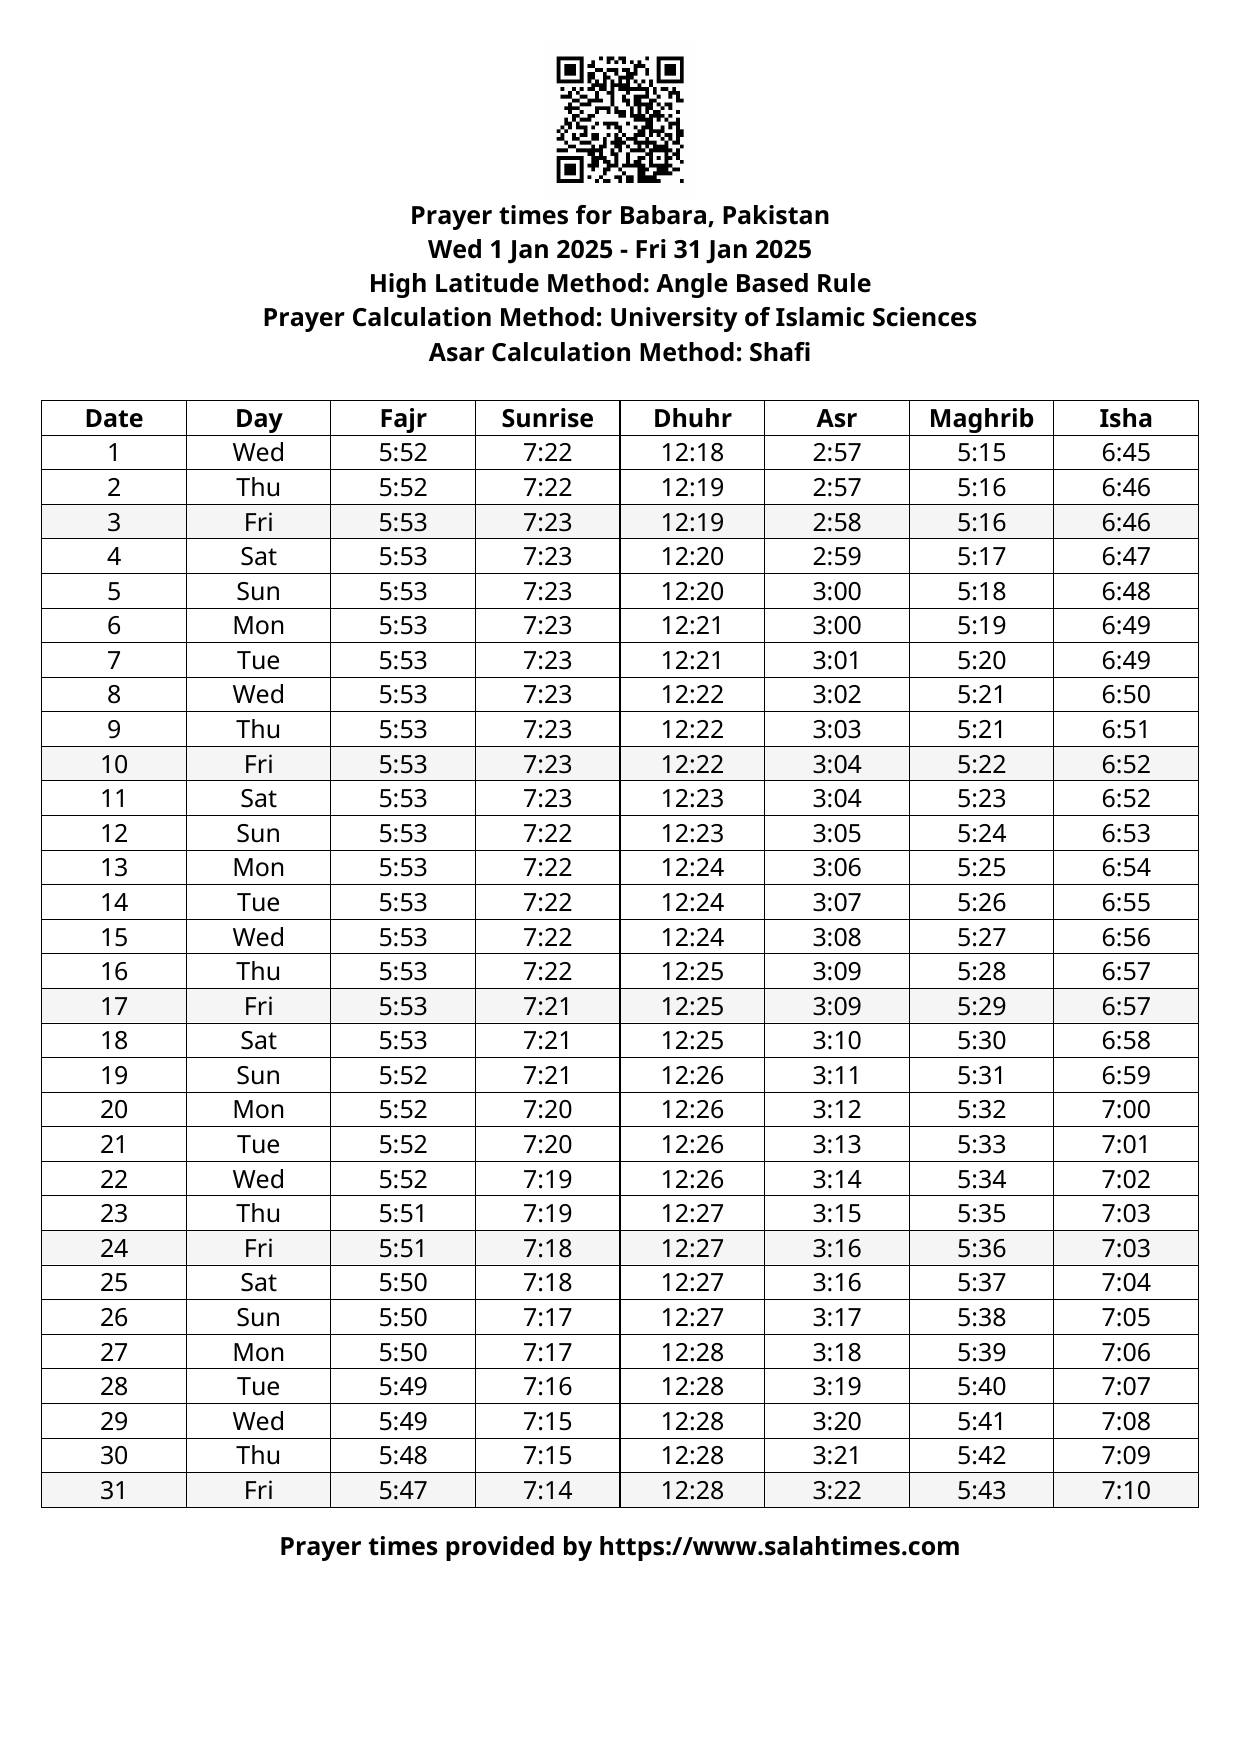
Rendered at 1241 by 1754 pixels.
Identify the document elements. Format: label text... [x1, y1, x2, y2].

table_cell 20 [42, 1093, 186, 1126]
table_cell 2:59 [765, 539, 909, 573]
table_cell 5:38 [910, 1300, 1053, 1334]
table_cell Fri [187, 747, 330, 780]
table_cell 21 [42, 1127, 186, 1161]
table_cell 3:06 [765, 851, 909, 884]
table_cell 7:20 [476, 1127, 619, 1161]
table_cell 7:22 [476, 885, 619, 919]
table_cell 12:18 [621, 436, 764, 469]
table_cell 7:23 [476, 539, 619, 573]
table_cell 5:53 [331, 851, 475, 884]
table_cell 5:41 [910, 1404, 1053, 1437]
table_cell 3:03 [765, 712, 909, 746]
table_cell 5:21 [910, 678, 1053, 711]
table_cell 2:57 [765, 470, 909, 504]
table_cell 6:57 [1054, 954, 1198, 988]
table_cell 3:14 [765, 1162, 909, 1195]
table_cell Tue [187, 643, 330, 677]
table_cell 5:39 [910, 1335, 1053, 1368]
table_cell 6:52 [1054, 747, 1198, 780]
text Prayer Calculation Method: University of Islamic Sciences [42, 300, 1198, 334]
table_cell 5:28 [910, 954, 1053, 988]
table_cell 5:53 [331, 539, 475, 573]
table_cell 31 [42, 1473, 186, 1507]
table_cell Mon [187, 1093, 330, 1126]
table_cell 12:28 [621, 1404, 764, 1437]
table_cell 5:42 [910, 1439, 1053, 1472]
table_cell 2 [42, 470, 186, 504]
table_cell 5:36 [910, 1231, 1053, 1264]
table_cell 7:02 [1054, 1162, 1198, 1195]
text High Latitude Method: Angle Based Rule [42, 266, 1198, 300]
table_cell 5:53 [331, 920, 475, 953]
table_cell 7:22 [476, 436, 619, 469]
table_cell 3:00 [765, 574, 909, 607]
table_cell 5:47 [331, 1473, 475, 1507]
table_cell 2:57 [765, 436, 909, 469]
table_cell 7:14 [476, 1473, 619, 1507]
table_cell 12:24 [621, 885, 764, 919]
table_cell 7:17 [476, 1300, 619, 1334]
table_cell 6:49 [1054, 609, 1198, 642]
table_cell 5:53 [331, 781, 475, 815]
table_cell 12:28 [621, 1369, 764, 1403]
table_cell 5:52 [331, 1162, 475, 1195]
table_cell 8 [42, 678, 186, 711]
text Prayer times for Babara, Pakistan [42, 198, 1198, 232]
table_cell 12:24 [621, 851, 764, 884]
table_cell Wed [187, 678, 330, 711]
table_cell Thu [187, 954, 330, 988]
table_cell 5:53 [331, 505, 475, 538]
table_cell 5:49 [331, 1369, 475, 1403]
table_cell 5:27 [910, 920, 1053, 953]
text Prayer times provided by https://www.salahtimes.com [42, 1528, 1198, 1563]
table_cell 3:19 [765, 1369, 909, 1403]
table_cell 3:04 [765, 747, 909, 780]
table_cell 12:22 [621, 747, 764, 780]
table_cell 7:20 [476, 1093, 619, 1126]
table_header Dhuhr [621, 401, 764, 434]
table_cell 5:26 [910, 885, 1053, 919]
table_cell 7:10 [1054, 1473, 1198, 1507]
table_cell 19 [42, 1058, 186, 1092]
table_cell 5:32 [910, 1093, 1053, 1126]
table_cell 5:52 [331, 1058, 475, 1092]
table_cell 6:53 [1054, 816, 1198, 849]
table_cell Wed [187, 1404, 330, 1437]
table_cell 7:01 [1054, 1127, 1198, 1161]
table_cell 7:22 [476, 816, 619, 849]
table_cell 5:53 [331, 747, 475, 780]
table_cell 5:29 [910, 989, 1053, 1022]
table_cell 5:53 [331, 954, 475, 988]
table_cell 7:22 [476, 920, 619, 953]
table_cell 5:21 [910, 712, 1053, 746]
table_cell 5:16 [910, 505, 1053, 538]
table_cell 5:31 [910, 1058, 1053, 1092]
table_cell 5:48 [331, 1439, 475, 1472]
table_cell 24 [42, 1231, 186, 1264]
table_cell Tue [187, 885, 330, 919]
table_cell 12:22 [621, 678, 764, 711]
table_cell 6:54 [1054, 851, 1198, 884]
table_cell 6:45 [1054, 436, 1198, 469]
table_cell 12:26 [621, 1093, 764, 1126]
table_cell 5:22 [910, 747, 1053, 780]
table_cell Sat [187, 1024, 330, 1057]
table_cell 6:51 [1054, 712, 1198, 746]
table_header Sunrise [476, 401, 619, 434]
table_cell 12:22 [621, 712, 764, 746]
table_cell 5:53 [331, 989, 475, 1022]
table_cell 5:51 [331, 1196, 475, 1230]
table_cell 5:53 [331, 574, 475, 607]
table_cell 7:05 [1054, 1300, 1198, 1334]
table_cell 7:00 [1054, 1093, 1198, 1126]
table_cell 7:19 [476, 1196, 619, 1230]
table_cell 3:09 [765, 954, 909, 988]
table_cell 3:05 [765, 816, 909, 849]
table_cell 7:23 [476, 781, 619, 815]
table_cell 10 [42, 747, 186, 780]
table_cell 12:28 [621, 1473, 764, 1507]
table_cell 5:53 [331, 816, 475, 849]
table_header Fajr [331, 401, 475, 434]
table_cell Sun [187, 1058, 330, 1092]
table_cell 5:40 [910, 1369, 1053, 1403]
table_cell 5:18 [910, 574, 1053, 607]
table_cell 6:56 [1054, 920, 1198, 953]
table_cell 5:52 [331, 1127, 475, 1161]
table_cell 23 [42, 1196, 186, 1230]
table_cell 7:19 [476, 1162, 619, 1195]
table_cell 7:04 [1054, 1266, 1198, 1299]
table_cell Mon [187, 1335, 330, 1368]
table_cell 3:17 [765, 1300, 909, 1334]
table_cell 5:53 [331, 678, 475, 711]
table_cell 15 [42, 920, 186, 953]
table_cell 7:22 [476, 954, 619, 988]
table_cell 7:23 [476, 574, 619, 607]
table_cell 3:13 [765, 1127, 909, 1161]
table_cell 29 [42, 1404, 186, 1437]
table_cell 22 [42, 1162, 186, 1195]
table_cell 5:49 [331, 1404, 475, 1437]
table_cell 5:19 [910, 609, 1053, 642]
table_cell 5:51 [331, 1231, 475, 1264]
table_cell 12:26 [621, 1162, 764, 1195]
table_cell 7:23 [476, 505, 619, 538]
table_cell 13 [42, 851, 186, 884]
table_cell 7:22 [476, 851, 619, 884]
table_cell 7:23 [476, 609, 619, 642]
table_header Maghrib [910, 401, 1053, 434]
table_cell 7:08 [1054, 1404, 1198, 1437]
table_cell 5:17 [910, 539, 1053, 573]
table_header Asr [765, 401, 909, 434]
table_cell 7:03 [1054, 1196, 1198, 1230]
table_cell 28 [42, 1369, 186, 1403]
table_header Date [42, 401, 186, 434]
table_cell 6:59 [1054, 1058, 1198, 1092]
table_cell 3:02 [765, 678, 909, 711]
table_cell 6:50 [1054, 678, 1198, 711]
table_cell 6:58 [1054, 1024, 1198, 1057]
table_cell 7:23 [476, 747, 619, 780]
table_cell 12:20 [621, 539, 764, 573]
table_cell 6:46 [1054, 505, 1198, 538]
table_cell 3:16 [765, 1231, 909, 1264]
table_cell 5:52 [331, 436, 475, 469]
table_cell 3:04 [765, 781, 909, 815]
table_header Day [187, 401, 330, 434]
table_cell 3 [42, 505, 186, 538]
table_cell 7 [42, 643, 186, 677]
table_cell Fri [187, 1473, 330, 1507]
table_cell 5:50 [331, 1335, 475, 1368]
table_cell Sat [187, 539, 330, 573]
table_cell 5 [42, 574, 186, 607]
table_cell 1 [42, 436, 186, 469]
table_cell 3:21 [765, 1439, 909, 1472]
table_cell 5:24 [910, 816, 1053, 849]
table_cell 18 [42, 1024, 186, 1057]
table_cell 5:53 [331, 885, 475, 919]
table_cell 6 [42, 609, 186, 642]
table_cell 3:20 [765, 1404, 909, 1437]
table_cell Sat [187, 781, 330, 815]
table_cell Sun [187, 1300, 330, 1334]
table_cell 5:16 [910, 470, 1053, 504]
table_cell 5:50 [331, 1266, 475, 1299]
table_cell 3:00 [765, 609, 909, 642]
table_cell 7:09 [1054, 1439, 1198, 1472]
table_cell 7:21 [476, 1024, 619, 1057]
table_cell 12:27 [621, 1300, 764, 1334]
table_cell 3:18 [765, 1335, 909, 1368]
table_cell 12:24 [621, 920, 764, 953]
table_cell 12:26 [621, 1127, 764, 1161]
table_cell 7:22 [476, 470, 619, 504]
table_cell 9 [42, 712, 186, 746]
table_cell Fri [187, 505, 330, 538]
table_cell 5:34 [910, 1162, 1053, 1195]
table_cell 12:19 [621, 470, 764, 504]
table_cell 12:25 [621, 1024, 764, 1057]
table_cell 12:21 [621, 609, 764, 642]
table_cell 30 [42, 1439, 186, 1472]
table_cell Wed [187, 920, 330, 953]
table_cell 16 [42, 954, 186, 988]
table_cell 5:15 [910, 436, 1053, 469]
table_cell 12:27 [621, 1231, 764, 1264]
table_cell 11 [42, 781, 186, 815]
table_cell 5:20 [910, 643, 1053, 677]
table_header Isha [1054, 401, 1198, 434]
table_cell 17 [42, 989, 186, 1022]
table_cell 12:28 [621, 1439, 764, 1472]
table_cell 12:25 [621, 954, 764, 988]
table_cell 5:53 [331, 643, 475, 677]
table_cell 5:50 [331, 1300, 475, 1334]
table_cell Tue [187, 1127, 330, 1161]
table_cell 3:08 [765, 920, 909, 953]
table_cell Fri [187, 989, 330, 1022]
table_cell 7:16 [476, 1369, 619, 1403]
table_cell 3:22 [765, 1473, 909, 1507]
table_cell 6:52 [1054, 781, 1198, 815]
table_cell Sat [187, 1266, 330, 1299]
picture [542, 41, 699, 198]
table_cell 5:43 [910, 1473, 1053, 1507]
table_cell 7:18 [476, 1231, 619, 1264]
table_cell Thu [187, 470, 330, 504]
table_cell 3:07 [765, 885, 909, 919]
table_cell 5:52 [331, 470, 475, 504]
table_cell 5:30 [910, 1024, 1053, 1057]
table_cell 3:09 [765, 989, 909, 1022]
table_cell 12:23 [621, 781, 764, 815]
table_cell 5:23 [910, 781, 1053, 815]
table_cell 5:37 [910, 1266, 1053, 1299]
table_cell 12:21 [621, 643, 764, 677]
table_cell 12:19 [621, 505, 764, 538]
table_cell 6:57 [1054, 989, 1198, 1022]
table_cell 3:16 [765, 1266, 909, 1299]
table_cell 5:35 [910, 1196, 1053, 1230]
table_cell 12:25 [621, 989, 764, 1022]
table_cell 7:23 [476, 712, 619, 746]
table_cell 5:52 [331, 1093, 475, 1126]
table_cell 12 [42, 816, 186, 849]
table_cell 7:03 [1054, 1231, 1198, 1264]
table_cell 3:01 [765, 643, 909, 677]
table_cell Thu [187, 712, 330, 746]
table_cell 3:11 [765, 1058, 909, 1092]
table_cell 14 [42, 885, 186, 919]
text Asar Calculation Method: Shafi [42, 334, 1198, 368]
table_cell 5:53 [331, 609, 475, 642]
table_cell 12:23 [621, 816, 764, 849]
table_cell Sun [187, 816, 330, 849]
table_cell 7:23 [476, 678, 619, 711]
table_cell 4 [42, 539, 186, 573]
table_cell Sun [187, 574, 330, 607]
table_cell 6:46 [1054, 470, 1198, 504]
table_cell 12:27 [621, 1196, 764, 1230]
table_cell 12:28 [621, 1335, 764, 1368]
table_cell 12:26 [621, 1058, 764, 1092]
table_cell Wed [187, 1162, 330, 1195]
table_cell Mon [187, 609, 330, 642]
table_cell 7:18 [476, 1266, 619, 1299]
table_cell 3:10 [765, 1024, 909, 1057]
table_cell 7:07 [1054, 1369, 1198, 1403]
table_cell 25 [42, 1266, 186, 1299]
table_cell 5:53 [331, 712, 475, 746]
table_cell 6:55 [1054, 885, 1198, 919]
table_cell Mon [187, 851, 330, 884]
table_cell Wed [187, 436, 330, 469]
table_cell 5:25 [910, 851, 1053, 884]
table_cell Fri [187, 1231, 330, 1264]
table_cell 6:47 [1054, 539, 1198, 573]
table_cell 26 [42, 1300, 186, 1334]
table_cell 7:15 [476, 1439, 619, 1472]
table_cell 7:21 [476, 989, 619, 1022]
table_cell 6:48 [1054, 574, 1198, 607]
table_cell Tue [187, 1369, 330, 1403]
table_cell 12:27 [621, 1266, 764, 1299]
text Wed 1 Jan 2025 - Fri 31 Jan 2025 [42, 232, 1198, 266]
table_cell 12:20 [621, 574, 764, 607]
table_cell 5:33 [910, 1127, 1053, 1161]
table_cell 7:23 [476, 643, 619, 677]
table_cell 2:58 [765, 505, 909, 538]
table_cell Thu [187, 1196, 330, 1230]
table_cell 27 [42, 1335, 186, 1368]
table_cell 7:15 [476, 1404, 619, 1437]
table_cell 7:17 [476, 1335, 619, 1368]
table_cell 3:15 [765, 1196, 909, 1230]
table_cell 7:06 [1054, 1335, 1198, 1368]
table_cell 3:12 [765, 1093, 909, 1126]
table_cell 7:21 [476, 1058, 619, 1092]
table_cell Thu [187, 1439, 330, 1472]
table_cell 5:53 [331, 1024, 475, 1057]
table_cell 6:49 [1054, 643, 1198, 677]
